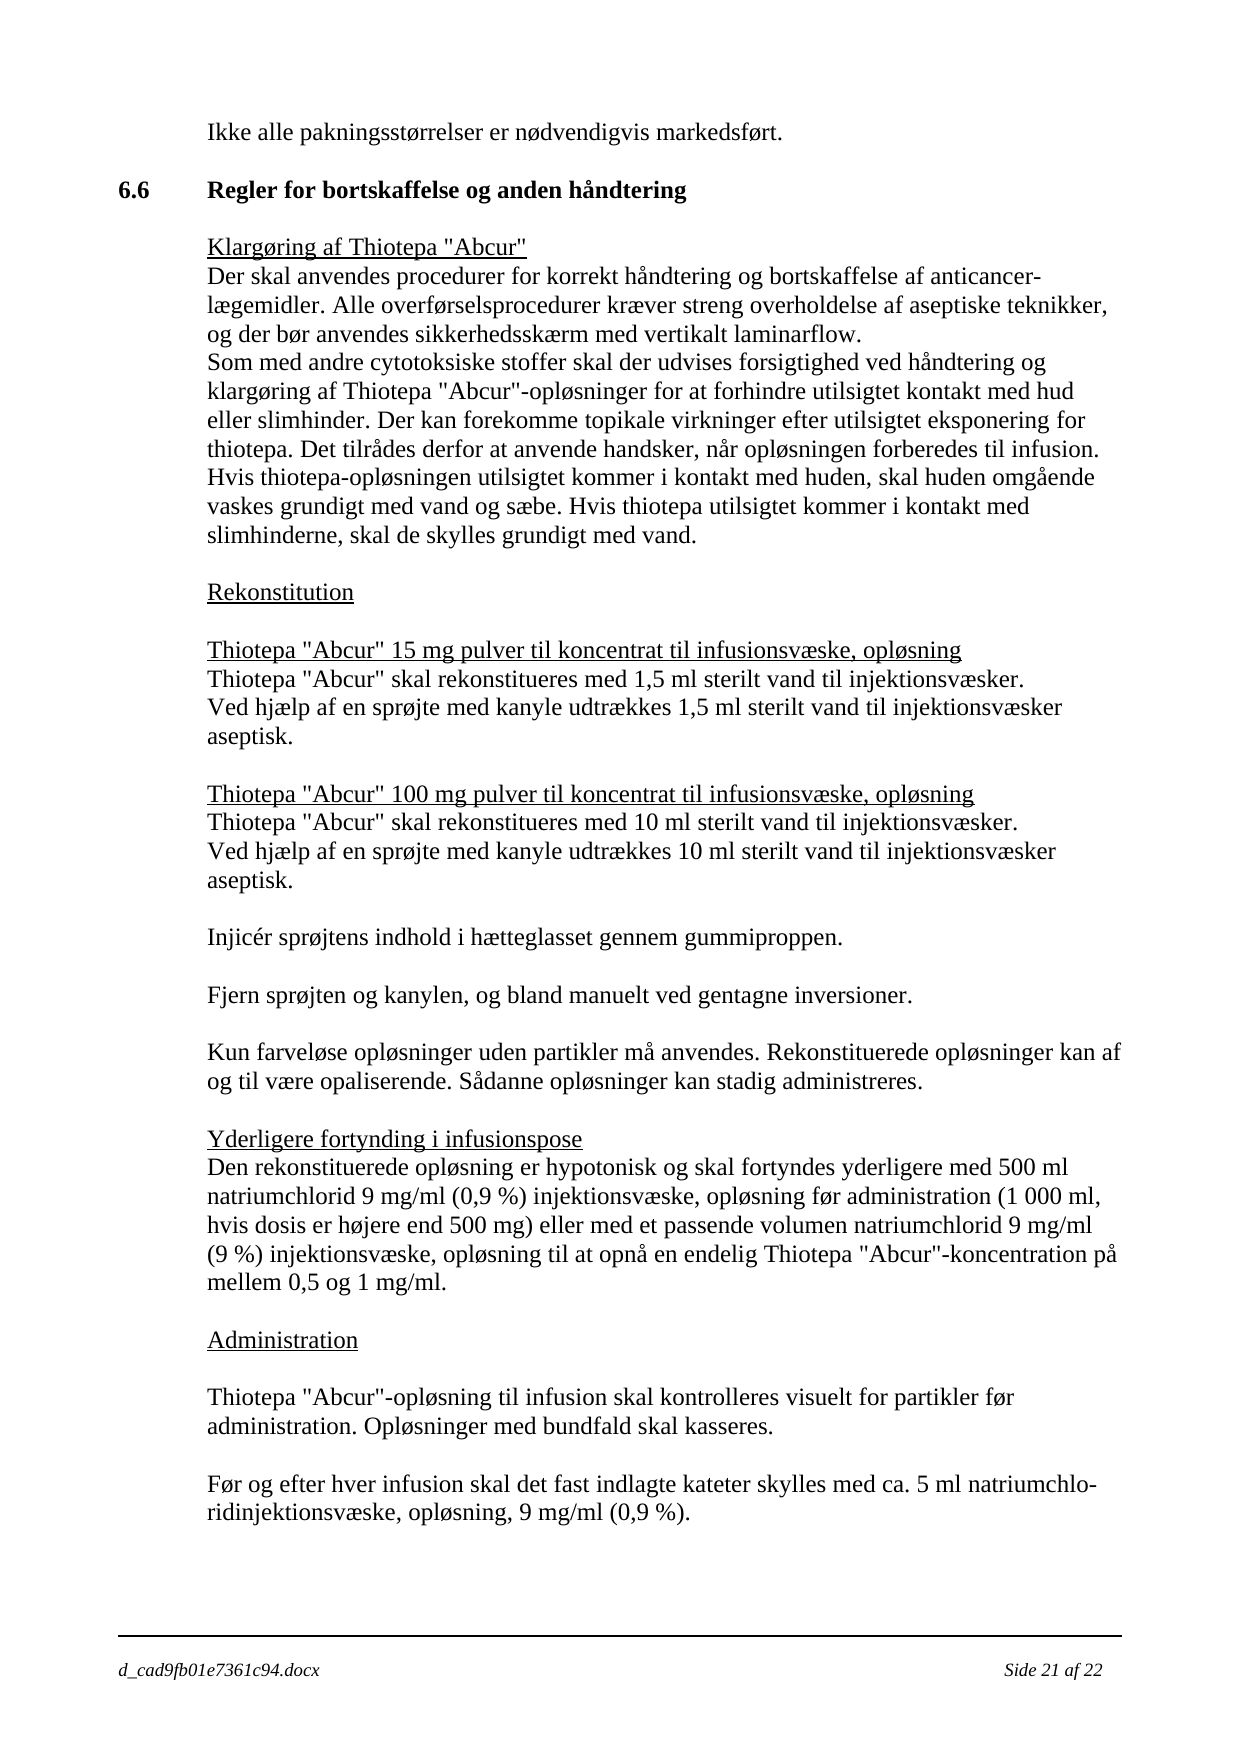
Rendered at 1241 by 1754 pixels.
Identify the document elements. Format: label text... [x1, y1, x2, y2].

text Administration [207, 1325, 1122, 1354]
text Yderligere fortynding i infusionspose [207, 1124, 1122, 1152]
text Der skal anvendes procedurer for korrekt håndtering og bortskaffelse af anticancer-lægemidler. Alle overførselsprocedurer kræver streng overholdelse af aseptiske teknikker, og der bør anvendes sikkerhedsskærm med vertikalt laminarflow. [207, 261, 1122, 347]
text Kun farveløse opløsninger uden partikler må anvendes. Rekonstituerede opløsninger kan af og til være opaliserende. Sådanne opløsninger kan stadig administreres. [207, 1037, 1122, 1095]
text Thiotepa "Abcur" skal rekonstitueres med 1,5 ml sterilt vand til injektionsvæsker. [207, 664, 1122, 692]
text Rekonstitution [207, 577, 1122, 606]
text Thiotepa "Abcur" 15 mg pulver til koncentrat til infusionsvæske, opløsning [207, 635, 1122, 664]
text Thiotepa "Abcur" 100 mg pulver til koncentrat til infusionsvæske, opløsning [207, 779, 1122, 807]
text Før og efter hver infusion skal det fast indlagte kateter skylles med ca. 5 ml natriumchloridinjektionsvæske, opløsning, 9 mg/ml (0,9 %). [207, 1469, 1122, 1526]
text Fjern sprøjten og kanylen, og bland manuelt ved gentagne inversioner. [207, 980, 1122, 1009]
text Thiotepa "Abcur" skal rekonstitueres med 10 ml sterilt vand til injektionsvæsker. [207, 807, 1122, 836]
text Ikke alle pakningsstørrelser er nødvendigvis markedsført. [207, 117, 1122, 146]
text 6.6 Regler for bortskaffelse og anden håndtering [118, 175, 1122, 204]
text Ved hjælp af en sprøjte med kanyle udtrækkes 10 ml sterilt vand til injektionsvæsker aseptisk. [207, 836, 1122, 894]
text Injicér sprøjtens indhold i hætteglasset gennem gummiproppen. [207, 922, 1122, 951]
text Som med andre cytotoksiske stoffer skal der udvises forsigtighed ved håndtering og klargøring af Thiotepa "Abcur"-opløsninger for at forhindre utilsigtet kontakt med hud eller slimhinder. Der kan forekomme topikale virkninger efter utilsigtet eksponering for thiotepa. Det tilrådes derfor at anvende handsker, når opløsningen forberedes til infusion. Hvis thiotepa-opløsningen utilsigtet kommer i kontakt med huden, skal huden omgående vaskes grundigt med vand og sæbe. Hvis thiotepa utilsigtet kommer i kontakt med slimhinderne, skal de skylles grundigt med vand. [207, 347, 1122, 549]
text Thiotepa "Abcur"-opløsning til infusion skal kontrolleres visuelt for partikler før administration. Opløsninger med bundfald skal kasseres. [207, 1382, 1122, 1440]
text Ved hjælp af en sprøjte med kanyle udtrækkes 1,5 ml sterilt vand til injektionsvæsker aseptisk. [207, 692, 1122, 750]
text Den rekonstituerede opløsning er hypotonisk og skal fortyndes yderligere med 500 ml natriumchlorid 9 mg/ml (0,9 %) injektionsvæske, opløsning før administration (1 000 ml, hvis dosis er højere end 500 mg) eller med et passende volumen natriumchlorid 9 mg/ml (9 %) injektionsvæske, opløsning til at opnå en endelig Thiotepa "Abcur"-koncentration på mellem 0,5 og 1 mg/ml. [207, 1152, 1122, 1296]
text Klargøring af Thiotepa "Abcur" [207, 232, 1122, 261]
